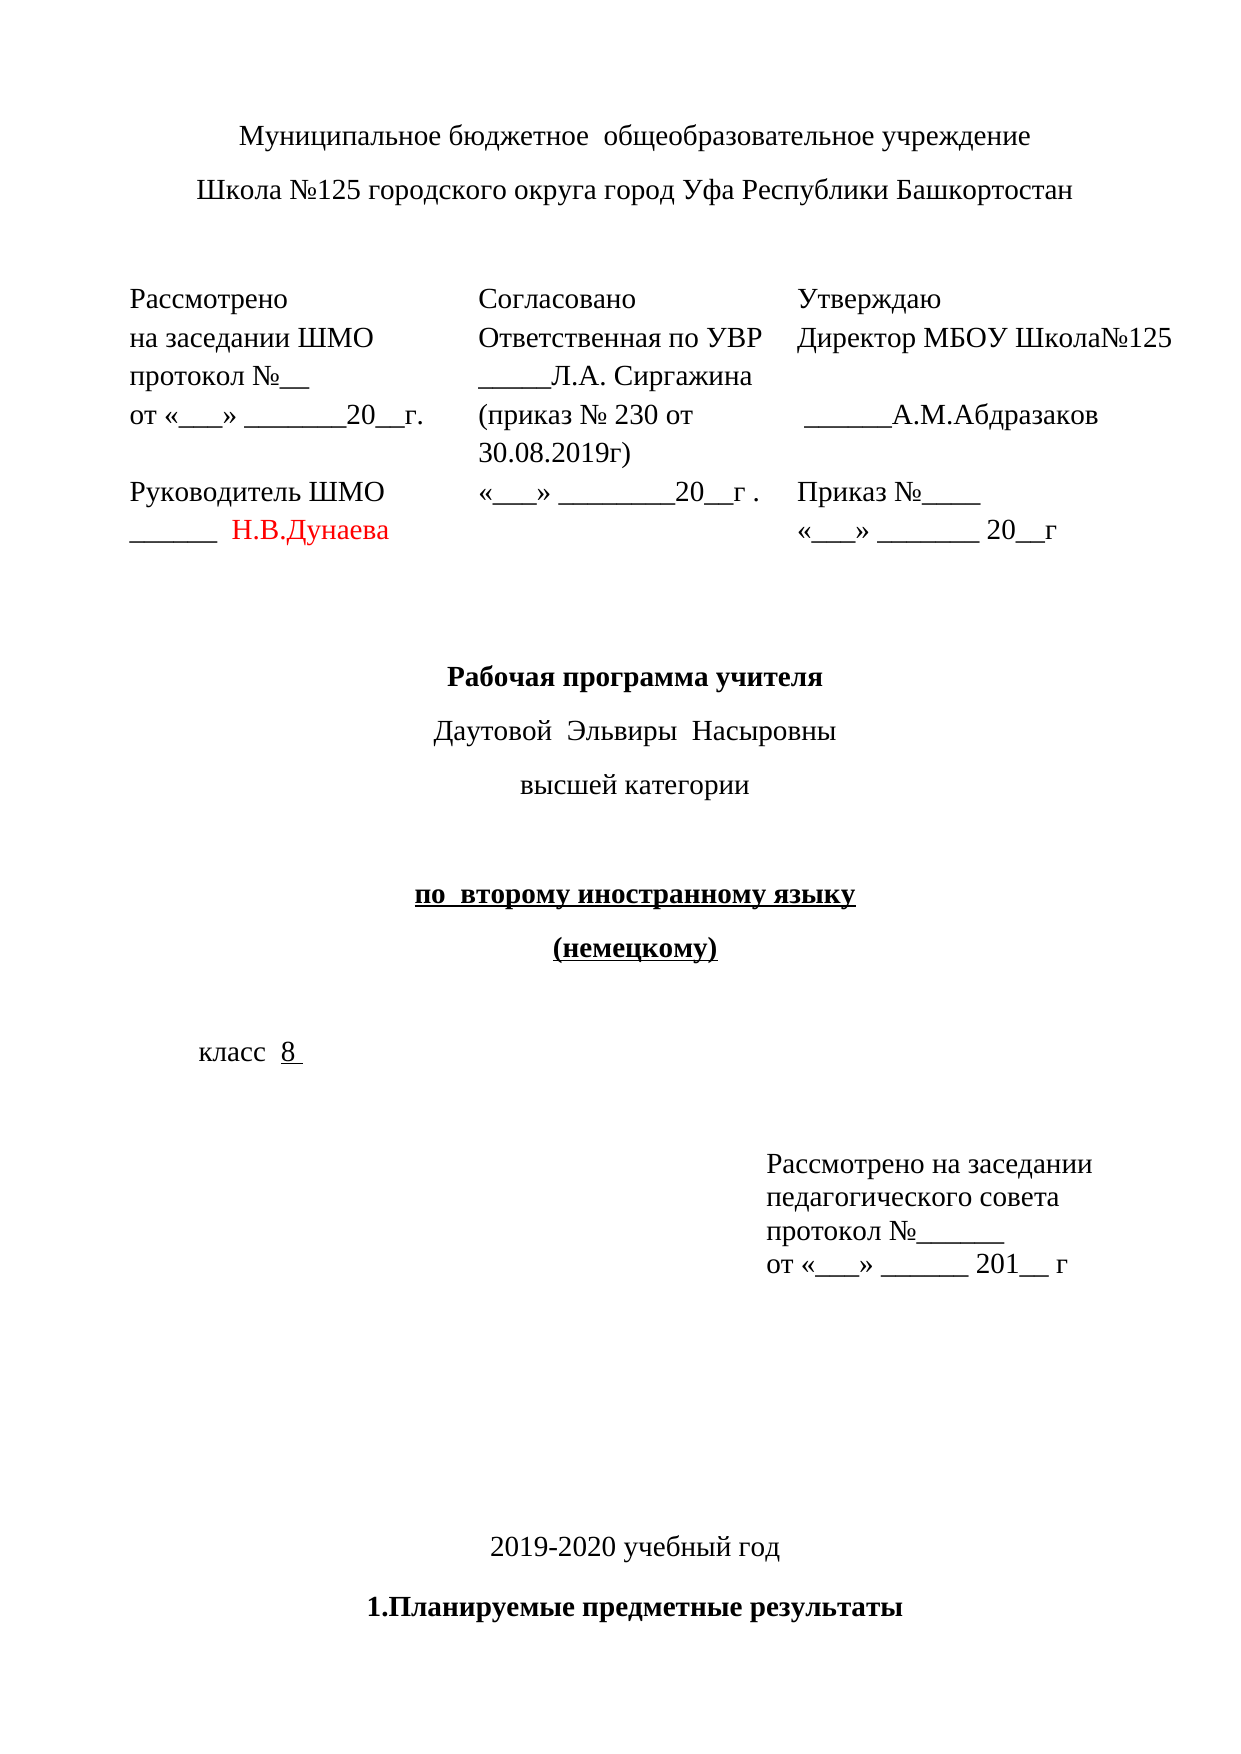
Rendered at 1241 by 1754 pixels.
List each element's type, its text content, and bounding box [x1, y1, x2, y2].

table_header Утверждаю Директор МБОУ Школа№125 ______А.М.Абдразаков Приказ №____ «___» _______ 20__г [786, 281, 1190, 550]
text 1.Планируемые предметные результаты [118, 1589, 1152, 1622]
text 2019-2020 учебный год [118, 1529, 1152, 1563]
text Муниципальное бюджетное общеобразовательное учреждение [118, 118, 1152, 152]
table_header Согласовано Ответственная по УВР _____Л.А. Сиргажина (приказ № 230 от 30.08.2019г) «___» ________20__г . [467, 281, 786, 550]
text Школа №125 городского округа город Уфа Республики Башкортостан [118, 172, 1152, 206]
text (немецкому) [118, 931, 1152, 964]
text Рабочая программа учителя [118, 659, 1152, 692]
text по второму иностранному языку [118, 876, 1152, 910]
table_header Рассмотрено на заседании ШМО протокол №__ от «___» _______20__г. Руководитель ШМО ______ Н.В.Дунаева [118, 281, 467, 550]
text высшей категории [118, 767, 1152, 801]
text Даутовой Эльвиры Насыровны [118, 713, 1152, 747]
table_header Рассмотрено на заседании педагогического совета протокол №______ от «___» ______ 201__ г [755, 1146, 1133, 1314]
text класс 8 [118, 1034, 1152, 1067]
